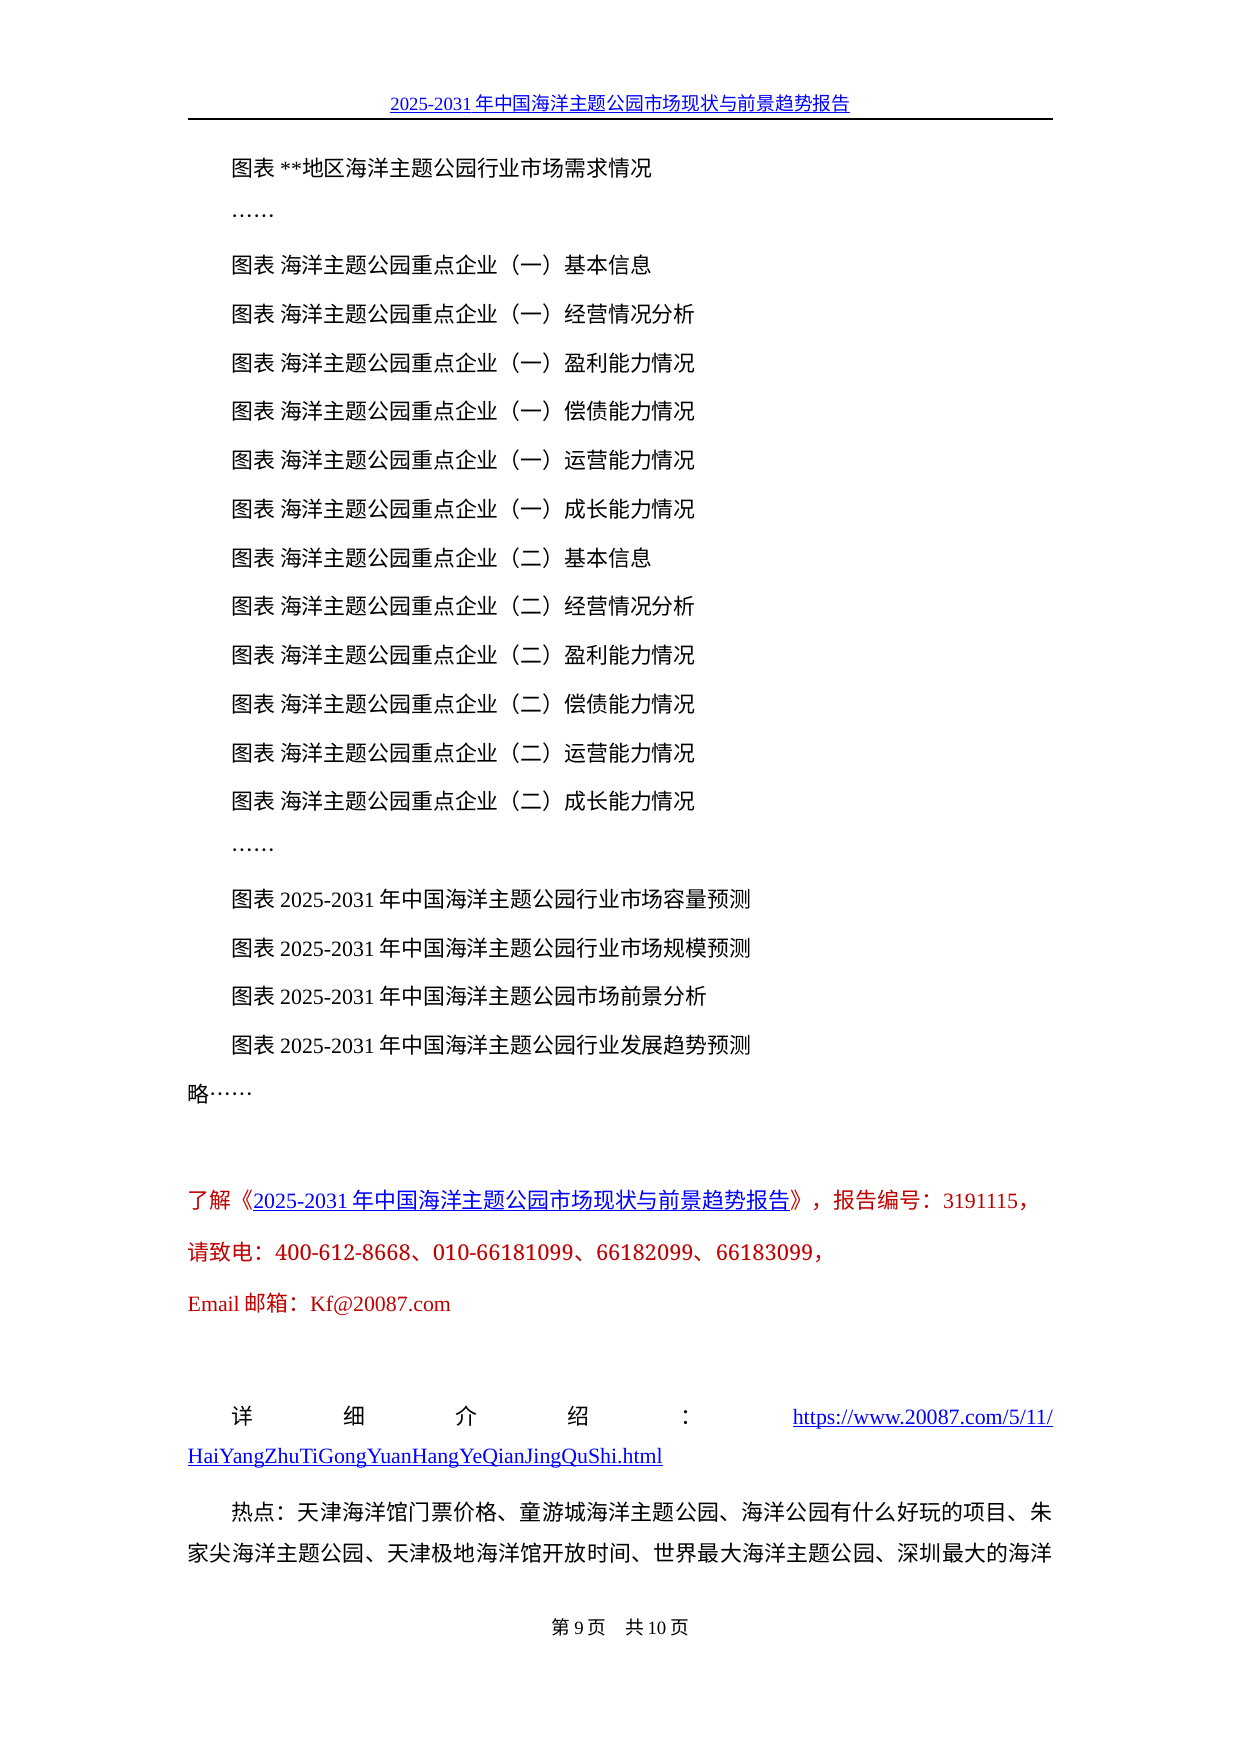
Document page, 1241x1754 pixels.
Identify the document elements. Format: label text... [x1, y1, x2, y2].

text 了解《2025-2031年中国海洋主题公园市场现状与前景趋势报告》，报告编号：3191115， [187, 1183, 1053, 1215]
text 请致电：400-612-8668、010-66181099、66182099、66183099， [187, 1234, 1053, 1267]
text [187, 1494, 1053, 1568]
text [187, 150, 1053, 1109]
text Email邮箱：Kf@20087.com [187, 1286, 1053, 1318]
text 详细介绍：https://www.20087.com/5/11/HaiYangZhuTiGongYuanHangYeQianJingQuShi.html [187, 1399, 1053, 1472]
